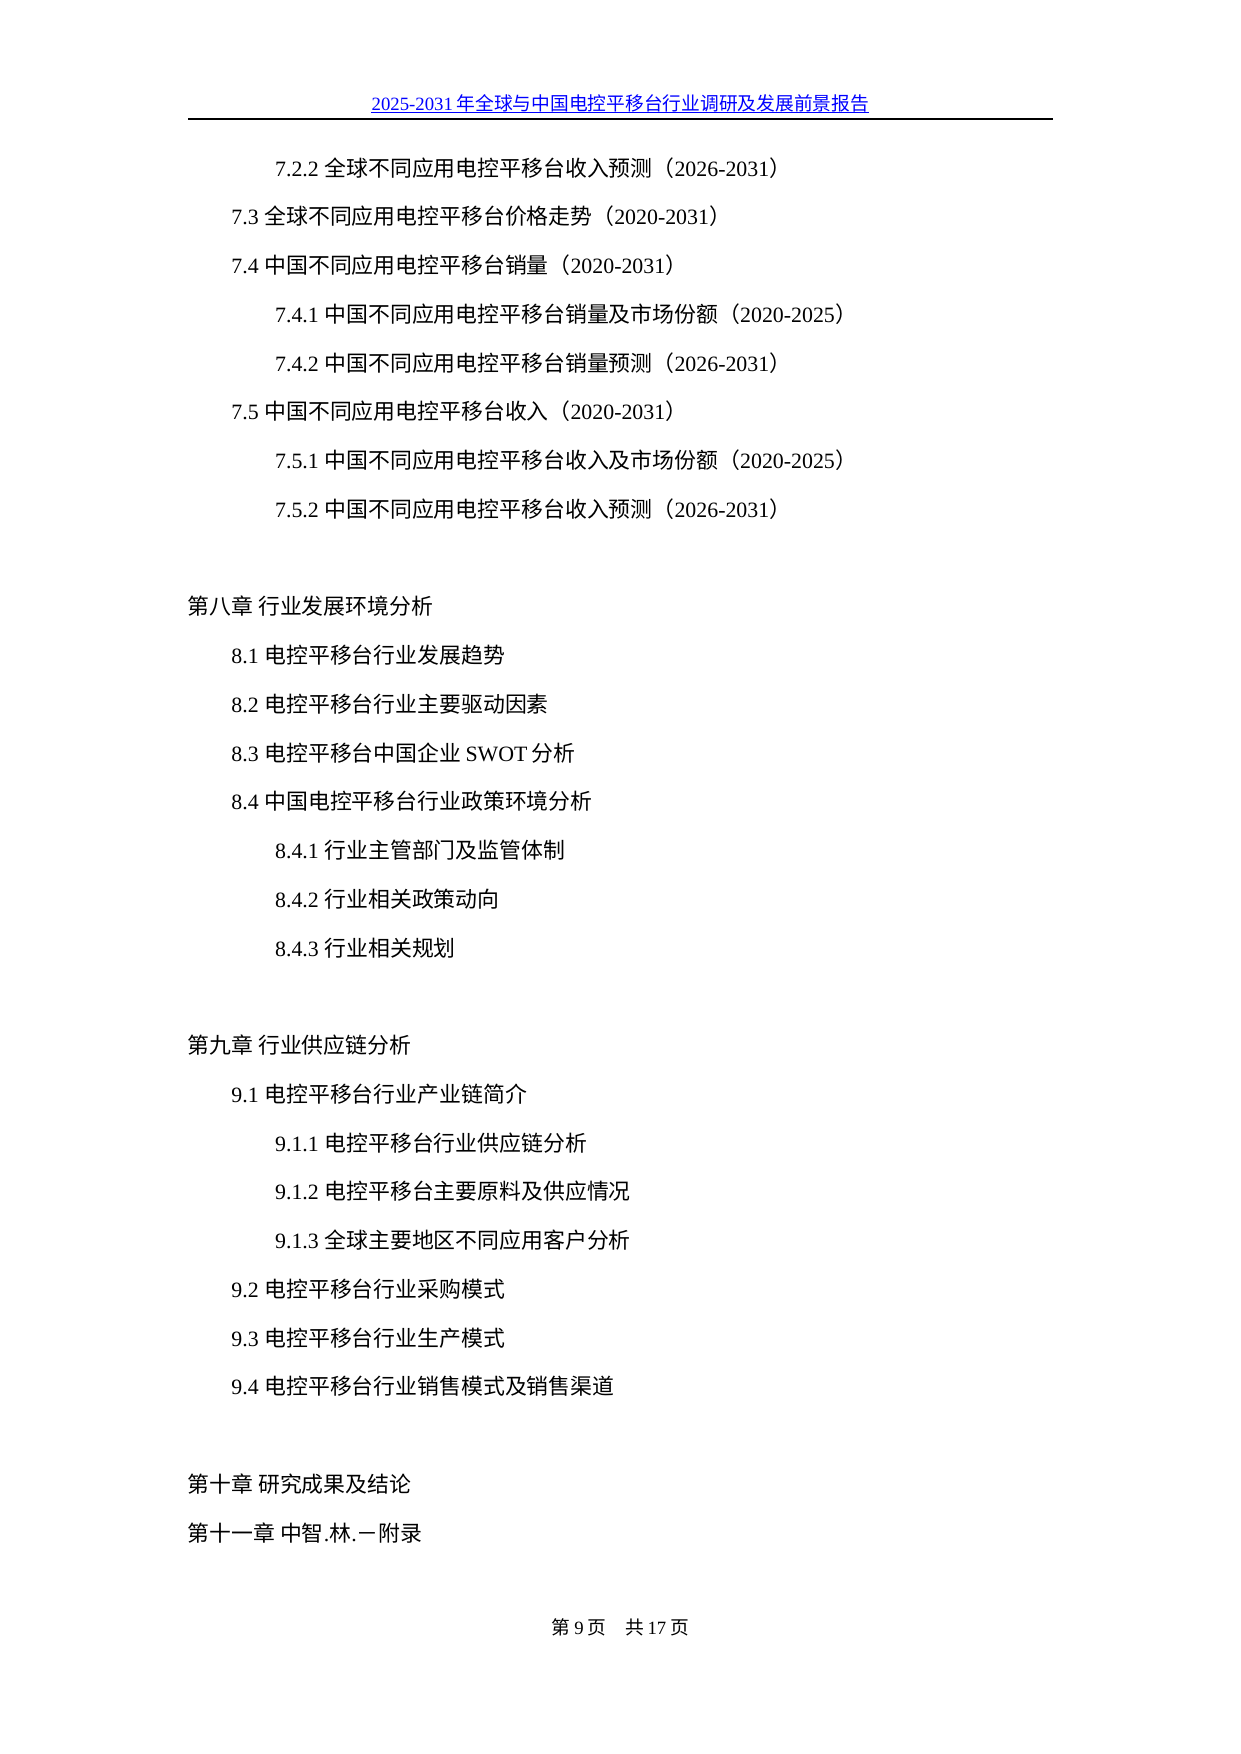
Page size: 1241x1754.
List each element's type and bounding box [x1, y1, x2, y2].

text [187, 150, 1053, 1548]
